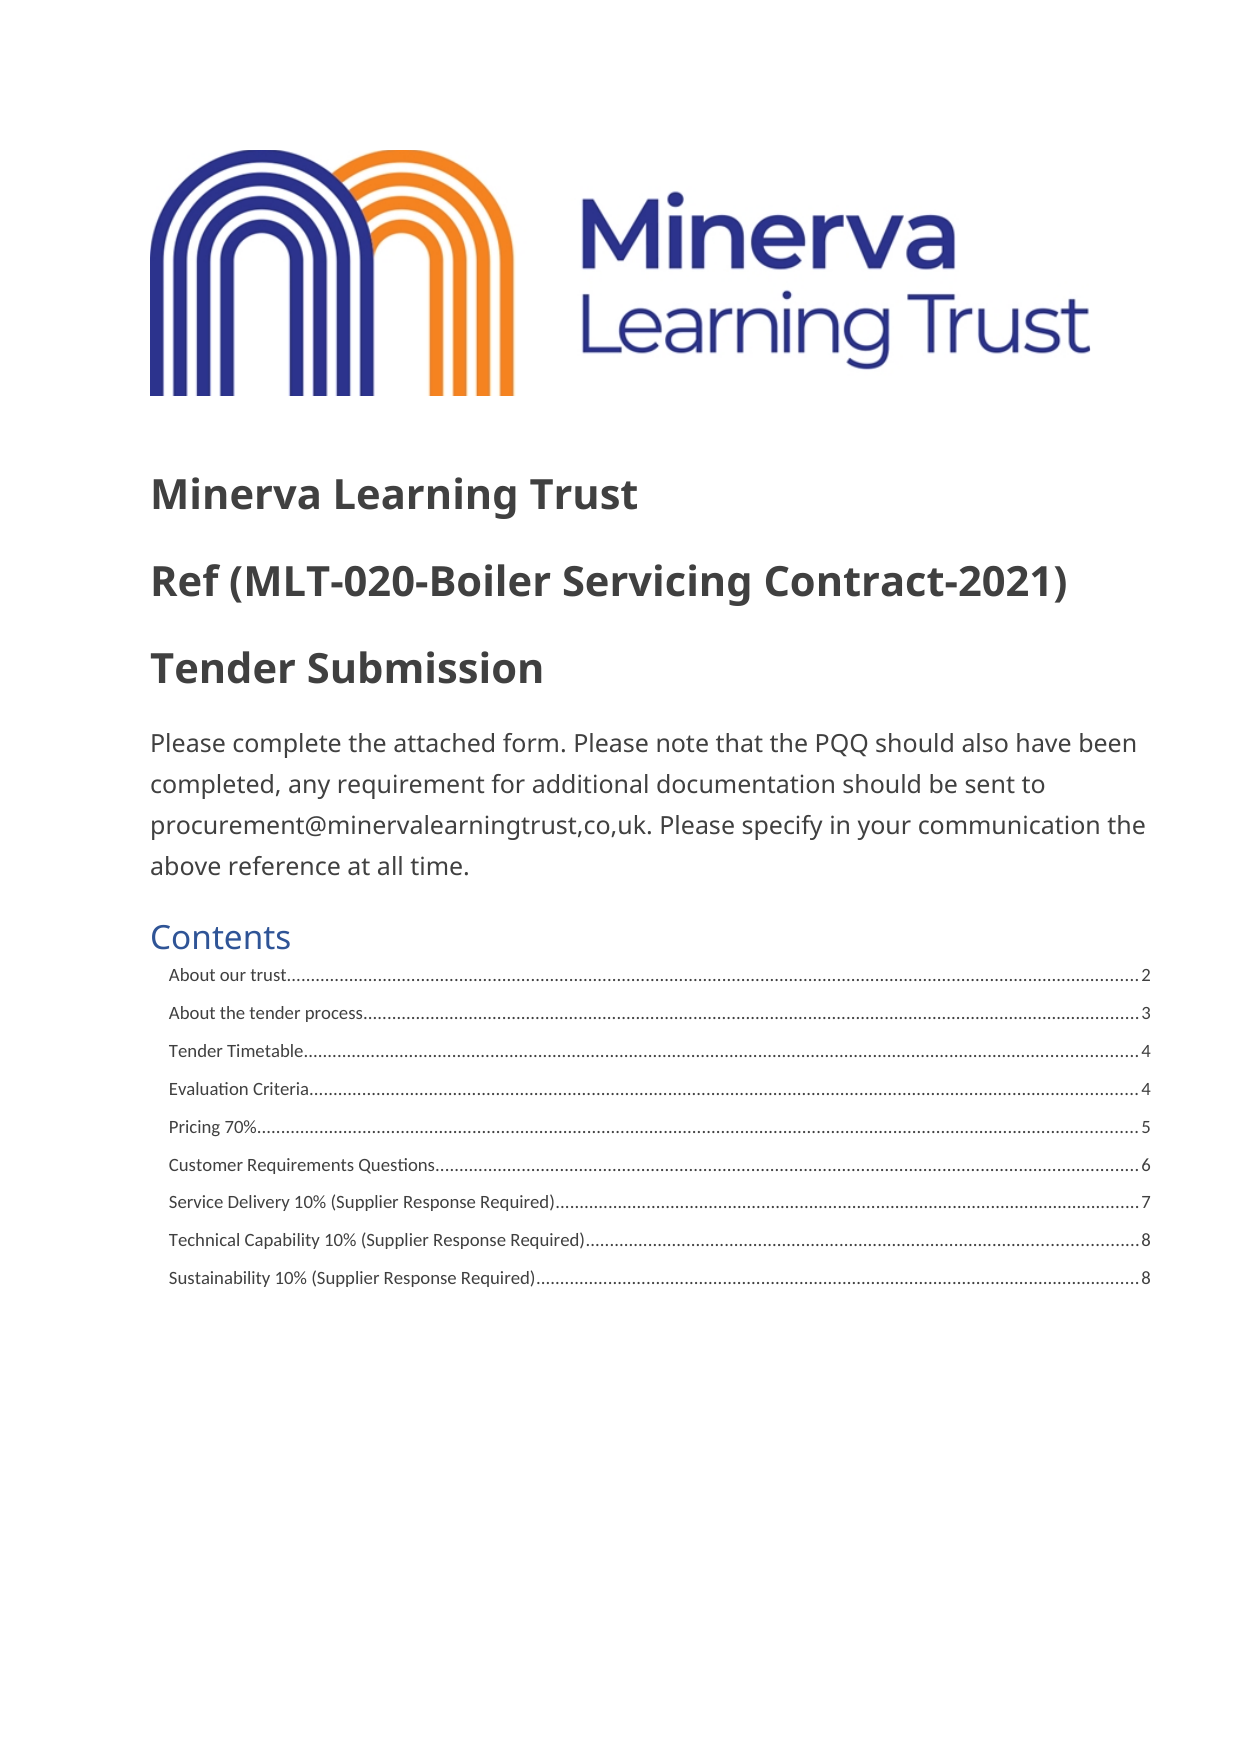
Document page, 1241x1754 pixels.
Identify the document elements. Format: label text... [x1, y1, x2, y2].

text Minerva Learning Trust [150, 465, 1152, 522]
text Please complete the attached form. Please note that the PQQ should also have been completed, any requirement for additional documentation should be sent to procurement@minervalearningtrust,co,uk. Please specify in your communication the above reference at all time. [150, 726, 1152, 882]
text Ref (MLT-020-Boiler Servicing Contract-2021) [150, 552, 1152, 609]
text Tender Submission [150, 639, 1152, 696]
picture [150, 150, 1091, 396]
